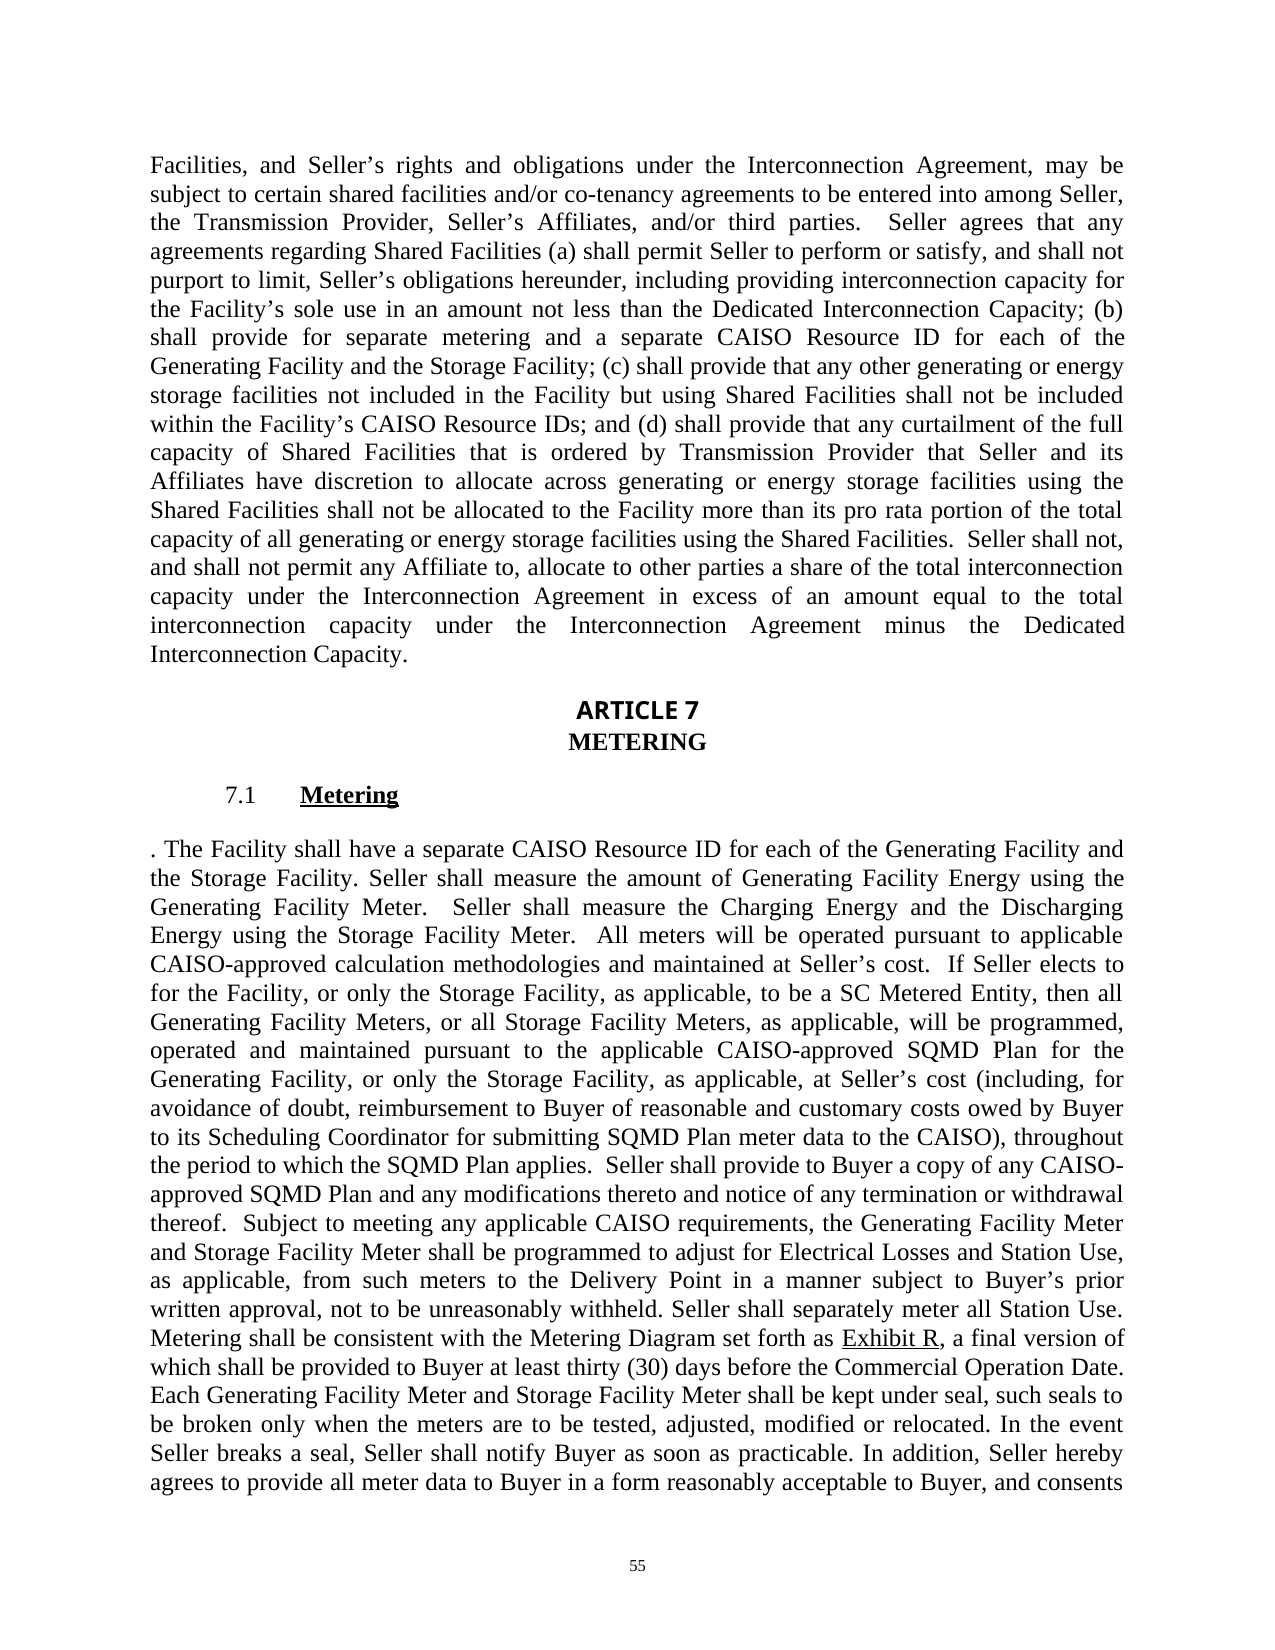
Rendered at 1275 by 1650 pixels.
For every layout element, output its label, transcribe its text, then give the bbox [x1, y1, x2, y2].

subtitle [150, 834, 1125, 1495]
subtitle METERING [150, 692, 1125, 755]
subtitle Metering [150, 780, 1125, 809]
